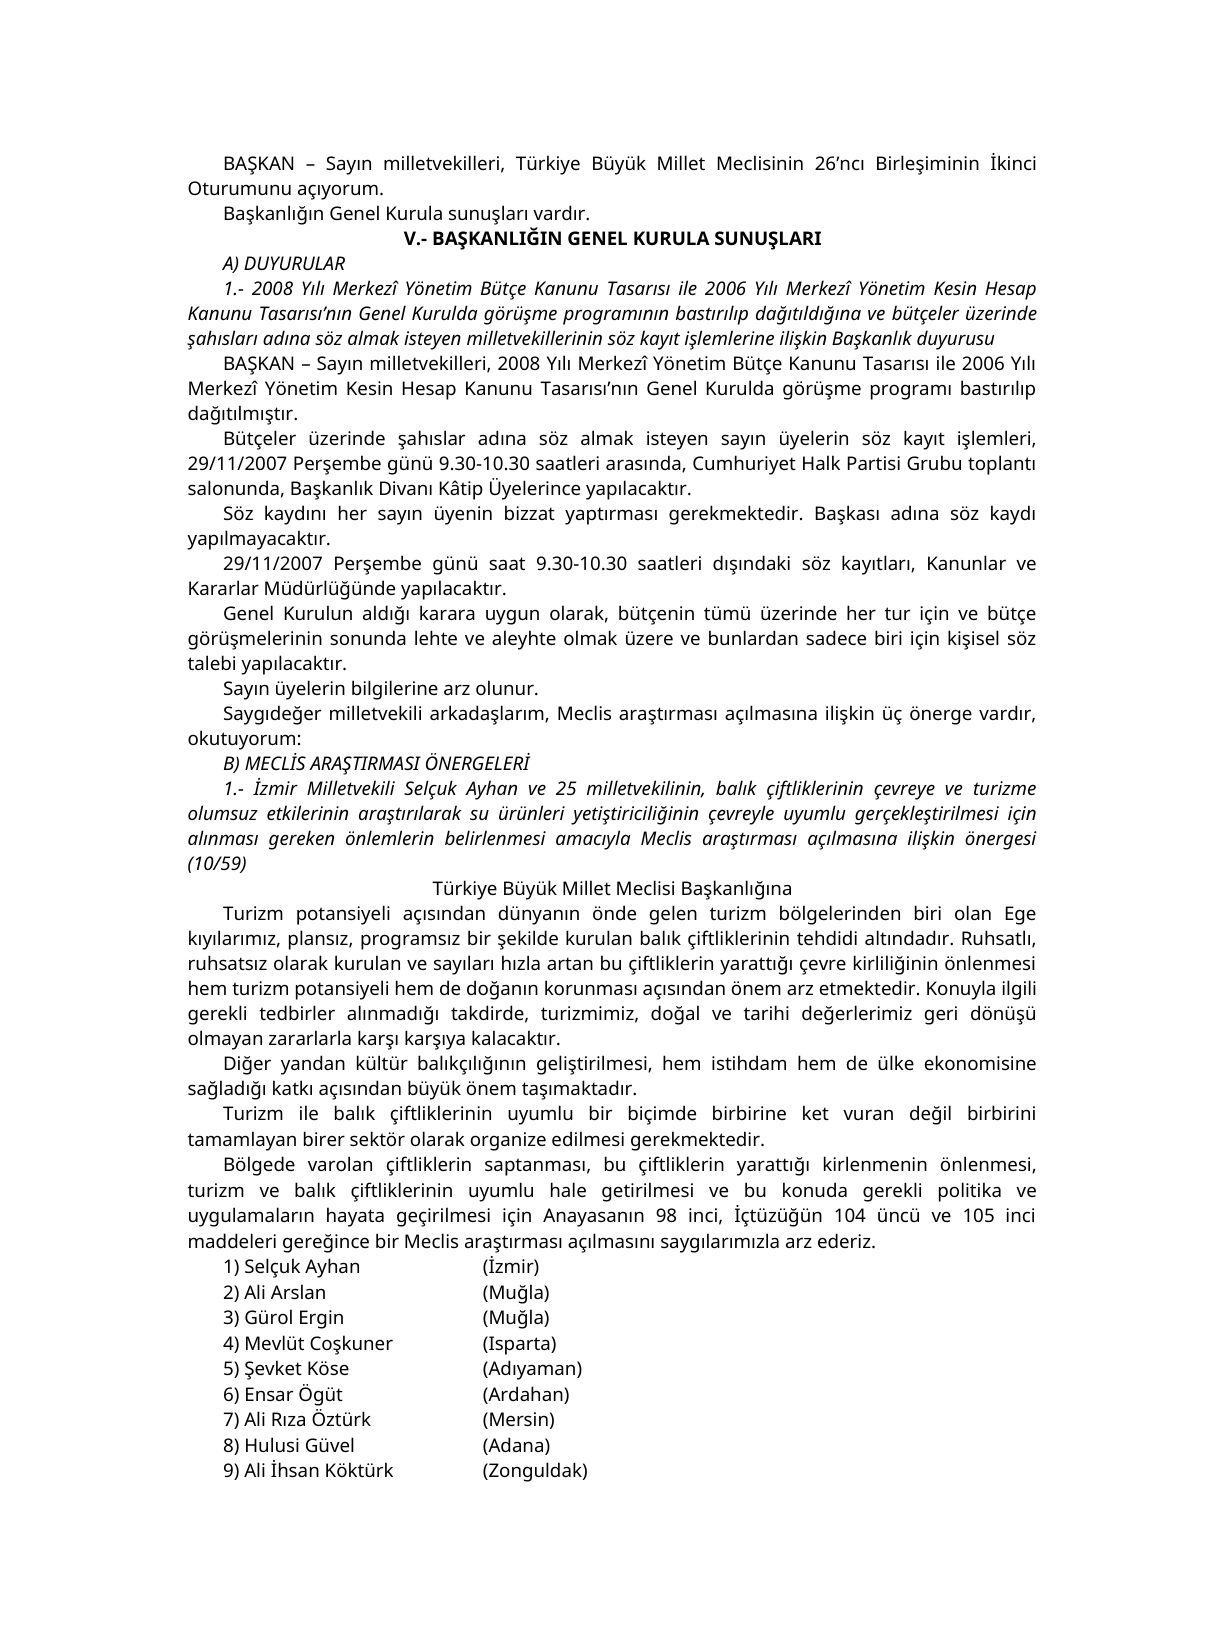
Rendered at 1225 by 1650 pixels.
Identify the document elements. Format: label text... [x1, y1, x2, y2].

text Genel Kurulun aldığı karara uygun olarak, bütçenin tümü üzerinde her tur için ve bütçe görüşmelerinin sonunda lehte ve aleyhte olmak üzere ve bunlardan sadece biri için kişisel söz talebi yapılacaktır. [187, 600, 1037, 675]
text B) MECLİS ARAŞTIRMASI ÖNERGELERİ [187, 750, 1037, 775]
text 8) Hulusi Güvel (Adana) [187, 1432, 1037, 1457]
text V.- BAŞKANLIĞIN GENEL KURULA SUNUŞLARI [187, 225, 1037, 250]
text 29/11/2007 Perşembe günü saat 9.30-10.30 saatleri dışındaki söz kayıtları, Kanunlar ve Kararlar Müdürlüğünde yapılacaktır. [187, 550, 1037, 600]
text Diğer yandan kültür balıkçılığının geliştirilmesi, hem istihdam hem de ülke ekonomisine sağladığı katkı açısından büyük önem taşımaktadır. [187, 1050, 1037, 1100]
text Başkanlığın Genel Kurula sunuşları vardır. [187, 200, 1037, 225]
text 7) Ali Rıza Öztürk (Mersin) [187, 1406, 1037, 1432]
text Turizm potansiyeli açısından dünyanın önde gelen turizm bölgelerinden biri olan Ege kıyılarımız, plansız, programsız bir şekilde kurulan balık çiftliklerinin tehdidi altındadır. Ruhsatlı, ruhsatsız olarak kurulan ve sayıları hızla artan bu çiftliklerin yarattığı çevre kirliliğinin önlenmesi hem turizm potansiyeli hem de doğanın korunması açısından önem arz etmektedir. Konuyla ilgili gerekli tedbirler alınmadığı takdirde, turizmimiz, doğal ve tarihi değerlerimiz geri dönüşü olmayan zararlarla karşı karşıya kalacaktır. [187, 900, 1037, 1050]
text Turizm ile balık çiftliklerinin uyumlu bir biçimde birbirine ket vuran değil birbirini tamamlayan birer sektör olarak organize edilmesi gerekmektedir. [187, 1100, 1037, 1151]
text Türkiye Büyük Millet Meclisi Başkanlığına [187, 875, 1037, 900]
text Saygıdeğer milletvekili arkadaşlarım, Meclis araştırması açılmasına ilişkin üç önerge vardır, okutuyorum: [187, 700, 1037, 750]
text Bölgede varolan çiftliklerin saptanması, bu çiftliklerin yarattığı kirlenmenin önlenmesi, turizm ve balık çiftliklerinin uyumlu hale getirilmesi ve bu konuda gerekli politika ve uygulamaların hayata geçirilmesi için Anayasanın 98 inci, İçtüzüğün 104 üncü ve 105 inci maddeleri gereğince bir Meclis araştırması açılmasını saygılarımızla arz ederiz. [187, 1151, 1037, 1253]
text Bütçeler üzerinde şahıslar adına söz almak isteyen sayın üyelerin söz kayıt işlemleri, 29/11/2007 Perşembe günü 9.30-10.30 saatleri arasında, Cumhuriyet Halk Partisi Grubu toplantı salonunda, Başkanlık Divanı Kâtip Üyelerince yapılacaktır. [187, 425, 1037, 500]
text 2) Ali Arslan (Muğla) [187, 1279, 1037, 1304]
text 9) Ali İhsan Köktürk (Zonguldak) [187, 1457, 1037, 1483]
text 3) Gürol Ergin (Muğla) [187, 1304, 1037, 1330]
text 1.- İzmir Milletvekili Selçuk Ayhan ve 25 milletvekilinin, balık çiftliklerinin çevreye ve turizme olumsuz etkilerinin araştırılarak su ürünleri yetiştiriciliğinin çevreyle uyumlu gerçekleştirilmesi için alınması gereken önlemlerin belirlenmesi amacıyla Meclis araştırması açılmasına ilişkin önergesi (10/59) [187, 775, 1037, 875]
text A) DUYURULAR [187, 250, 1037, 275]
text 1.- 2008 Yılı Merkezî Yönetim Bütçe Kanunu Tasarısı ile 2006 Yılı Merkezî Yönetim Kesin Hesap Kanunu Tasarısı’nın Genel Kurulda görüşme programının bastırılıp dağıtıldığına ve bütçeler üzerinde şahısları adına söz almak isteyen milletvekillerinin söz kayıt işlemlerine ilişkin Başkanlık duyurusu [187, 275, 1037, 350]
text BAŞKAN – Sayın milletvekilleri, 2008 Yılı Merkezî Yönetim Bütçe Kanunu Tasarısı ile 2006 Yılı Merkezî Yönetim Kesin Hesap Kanunu Tasarısı’nın Genel Kurulda görüşme programı bastırılıp dağıtılmıştır. [187, 350, 1037, 425]
text Söz kaydını her sayın üyenin bizzat yaptırması gerekmektedir. Başkası adına söz kaydı yapılmayacaktır. [187, 500, 1037, 550]
text 1) Selçuk Ayhan (İzmir) [187, 1253, 1037, 1279]
text BAŞKAN – Sayın milletvekilleri, Türkiye Büyük Millet Meclisinin 26’ncı Birleşiminin İkinci Oturumunu açıyorum. [187, 150, 1037, 200]
text 5) Şevket Köse (Adıyaman) [187, 1355, 1037, 1381]
text 4) Mevlüt Coşkuner (Isparta) [187, 1330, 1037, 1355]
text 6) Ensar Ögüt (Ardahan) [187, 1381, 1037, 1406]
text Sayın üyelerin bilgilerine arz olunur. [187, 675, 1037, 700]
